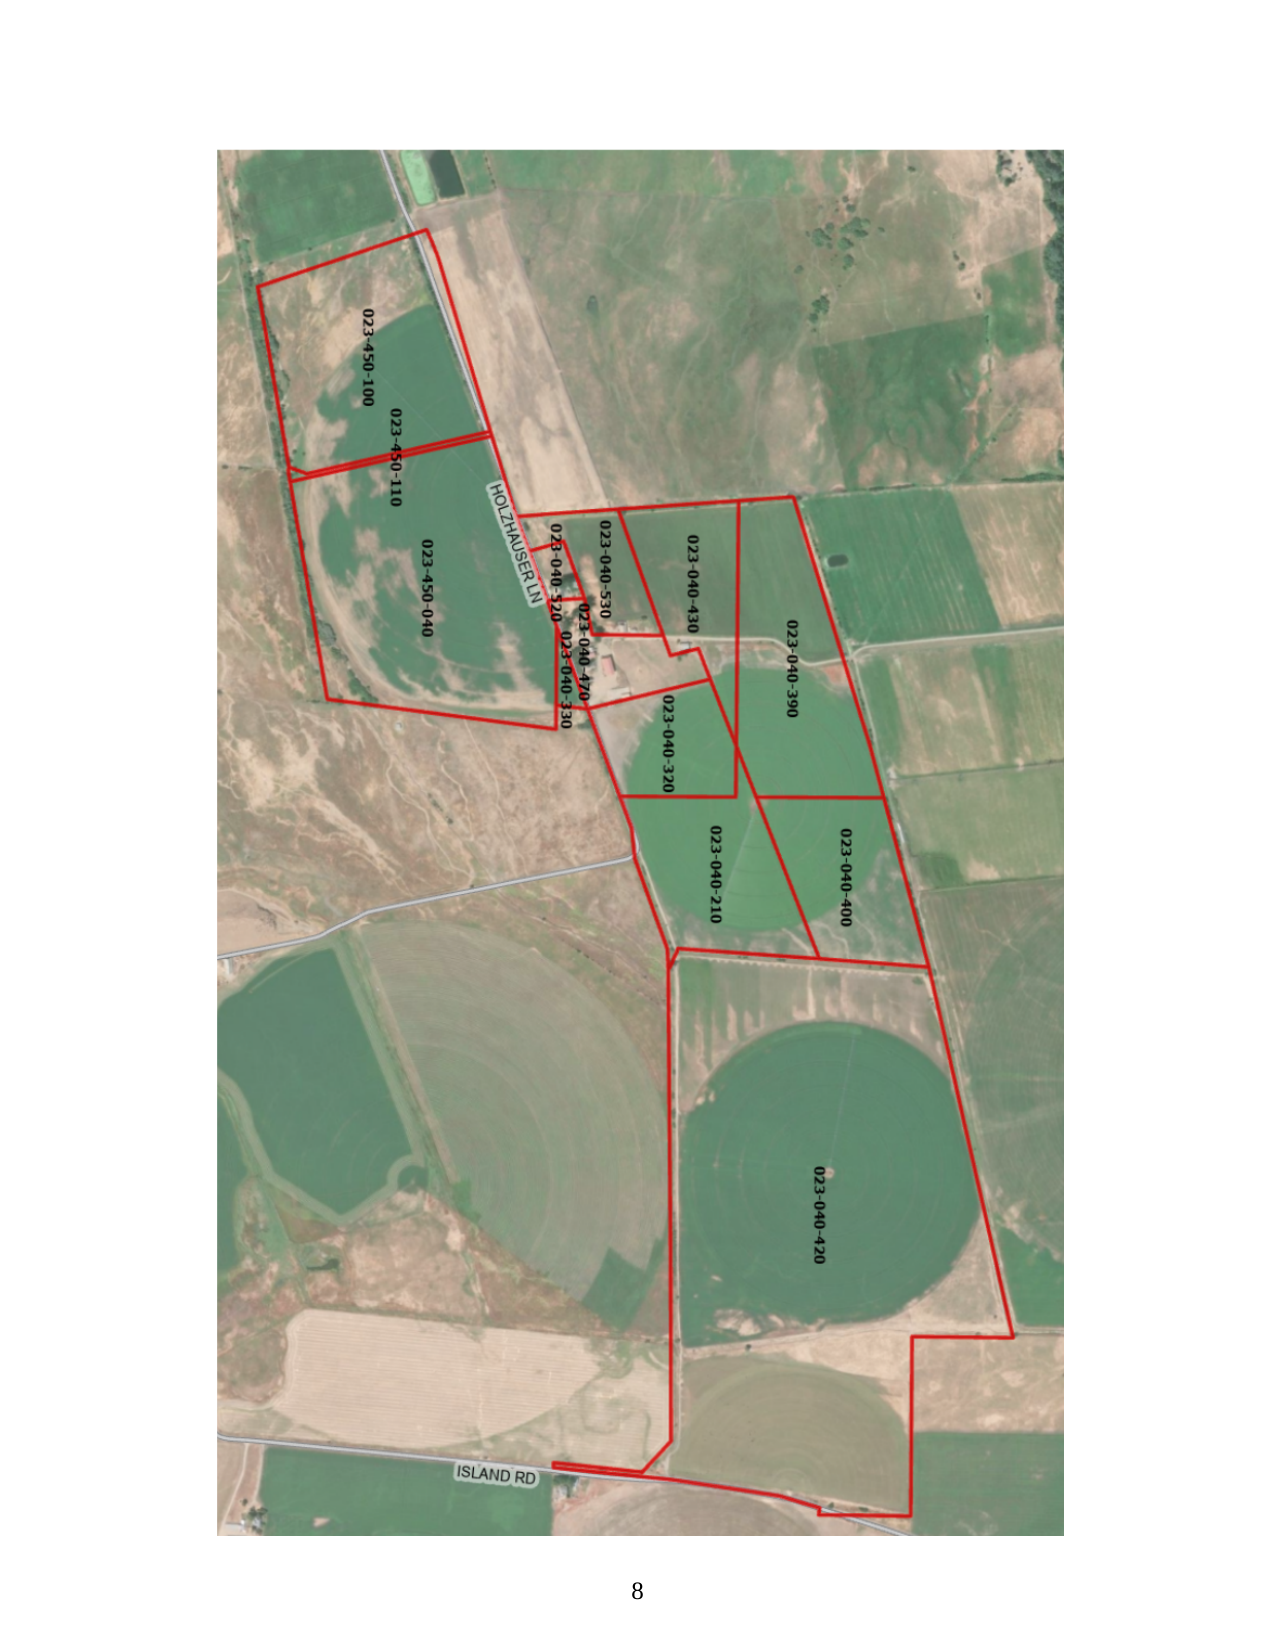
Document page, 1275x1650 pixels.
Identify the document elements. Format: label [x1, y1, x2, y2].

picture [218, 151, 1063, 1536]
